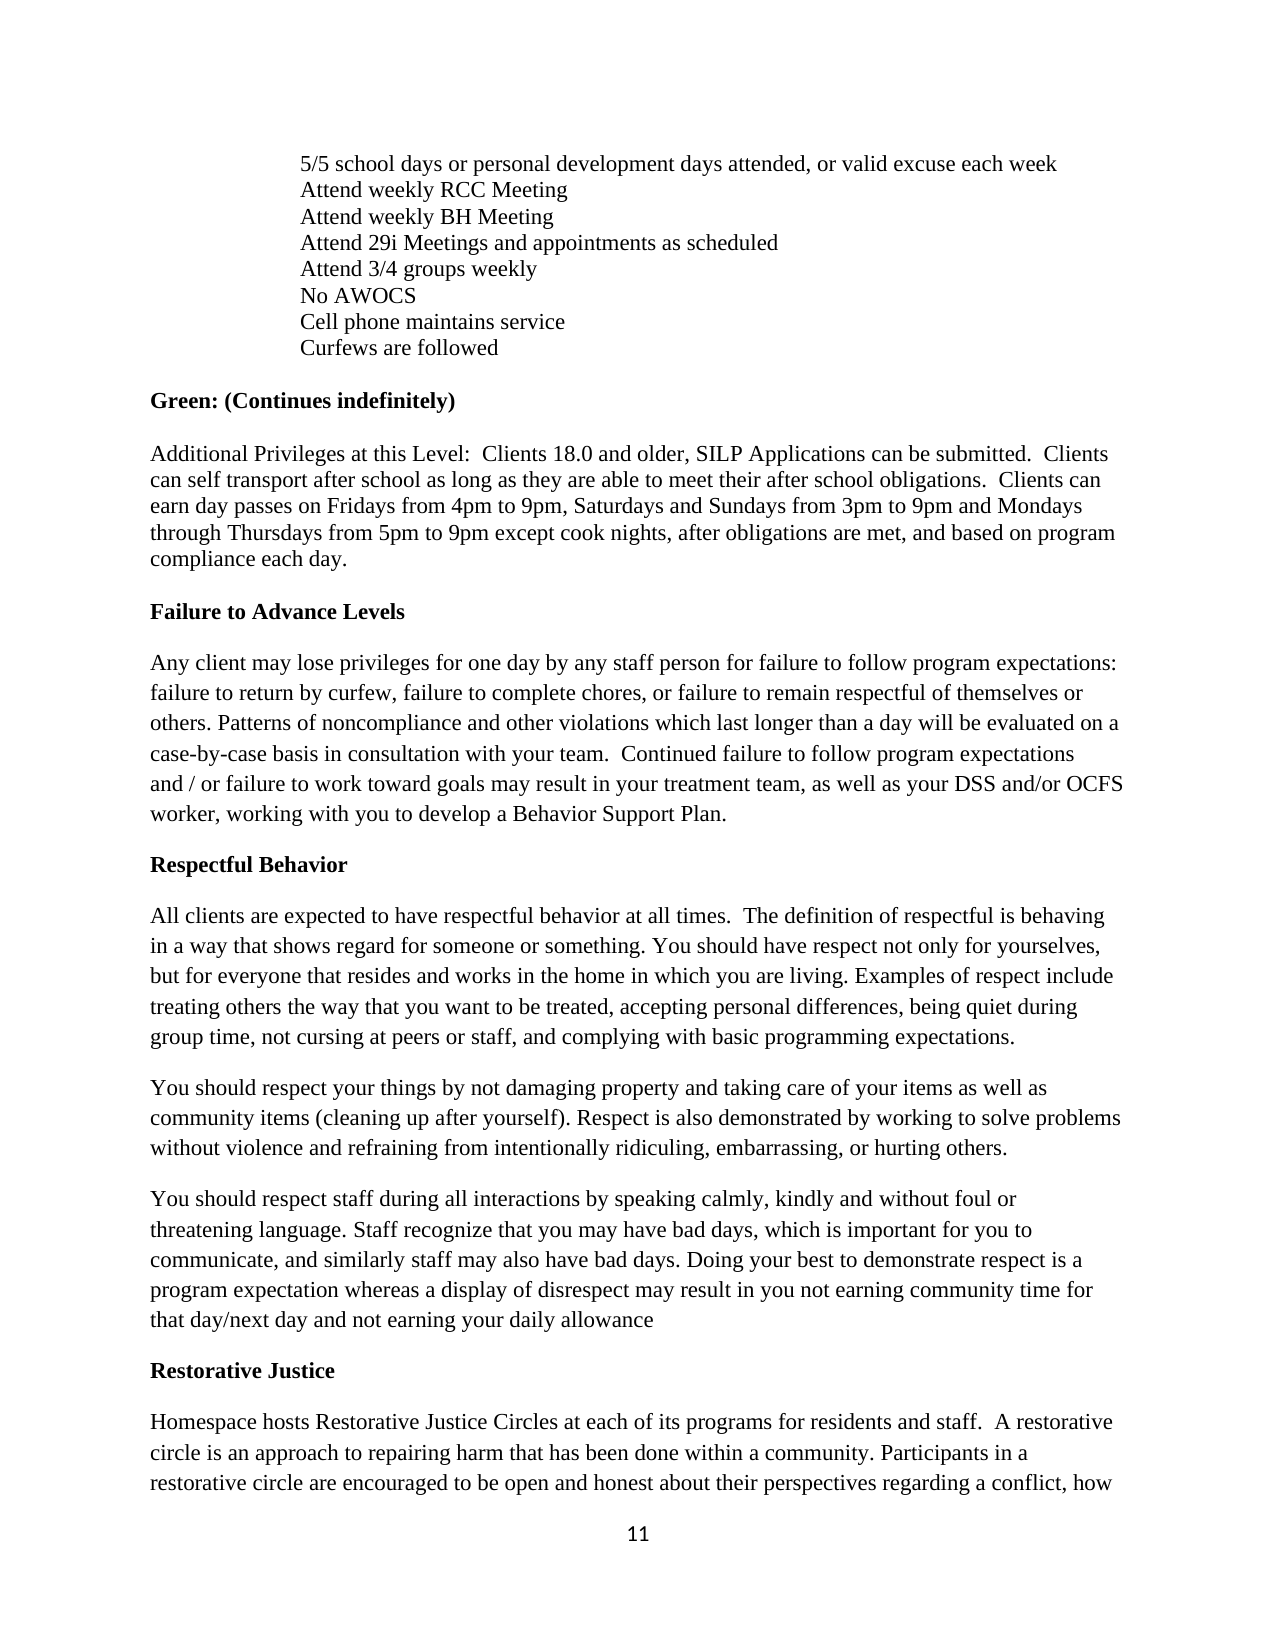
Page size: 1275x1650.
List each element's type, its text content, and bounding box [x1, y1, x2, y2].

text All clients are expected to have respectful behavior at all times. The definition of respectful is behaving in a way that shows regard for someone or something. You should have respect not only for yourselves, but for everyone that resides and works in the home in which you are living. Examples of respect include treating others the way that you want to be treated, accepting personal differences, being quiet during group time, not cursing at peers or staff, and complying with basic programming expectations. [150, 902, 1125, 1049]
text Additional Privileges at this Level: Clients 18.0 and older, SILP Applications can be submitted. Clients can self transport after school as long as they are able to meet their after school obligations. Clients can earn day passes on Fridays from 4pm to 9pm, Saturdays and Sundays from 3pm to 9pm and Mondays through Thursdays from 5pm to 9pm except cook nights, after obligations are met, and based on program compliance each day. [150, 440, 1125, 572]
text You should respect your things by not damaging property and taking care of your items as well as community items (cleaning up after yourself). Respect is also demonstrated by working to solve problems without violence and refraining from intentionally ridiculing, embarrassing, or hurting others. [150, 1074, 1125, 1161]
text 5/5 school days or personal development days attended, or valid excuse each week [150, 150, 1125, 176]
text You should respect staff during all interactions by speaking calmly, kindly and without foul or threatening language. Staff recognize that you may have bad days, which is important for you to communicate, and similarly staff may also have bad days. Doing your best to demonstrate respect is a program expectation whereas a display of disrespect may result in you not earning community time for that day/next day and not earning your daily allowance [150, 1186, 1125, 1333]
text Failure to Advance Levels [150, 598, 1125, 624]
text Curfews are followed [150, 334, 1125, 361]
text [150, 1408, 1125, 1495]
text Cell phone maintains service [150, 308, 1125, 334]
text Restorative Justice [150, 1357, 1125, 1384]
text Any client may lose privileges for one day by any staff person for failure to follow program expectations: failure to return by curfew, failure to complete chores, or failure to remain respectful of themselves or others. Patterns of noncompliance and other violations which last longer than a day will be evaluated on a case-by-case basis in consultation with your team. Continued failure to follow program expectations and / or failure to work toward goals may result in your treatment team, as well as your DSS and/or OCFS worker, working with you to develop a Behavior Support Plan. [150, 649, 1125, 826]
text No AWOCS [150, 282, 1125, 308]
text Respectful Behavior [150, 851, 1125, 877]
text Green: (Continues indefinitely) [150, 387, 1125, 413]
text Attend 29i Meetings and appointments as scheduled [150, 229, 1125, 255]
text Attend weekly RCC Meeting [150, 176, 1125, 203]
text Attend weekly BH Meeting [150, 203, 1125, 229]
text Attend 3/4 groups weekly [150, 255, 1125, 282]
